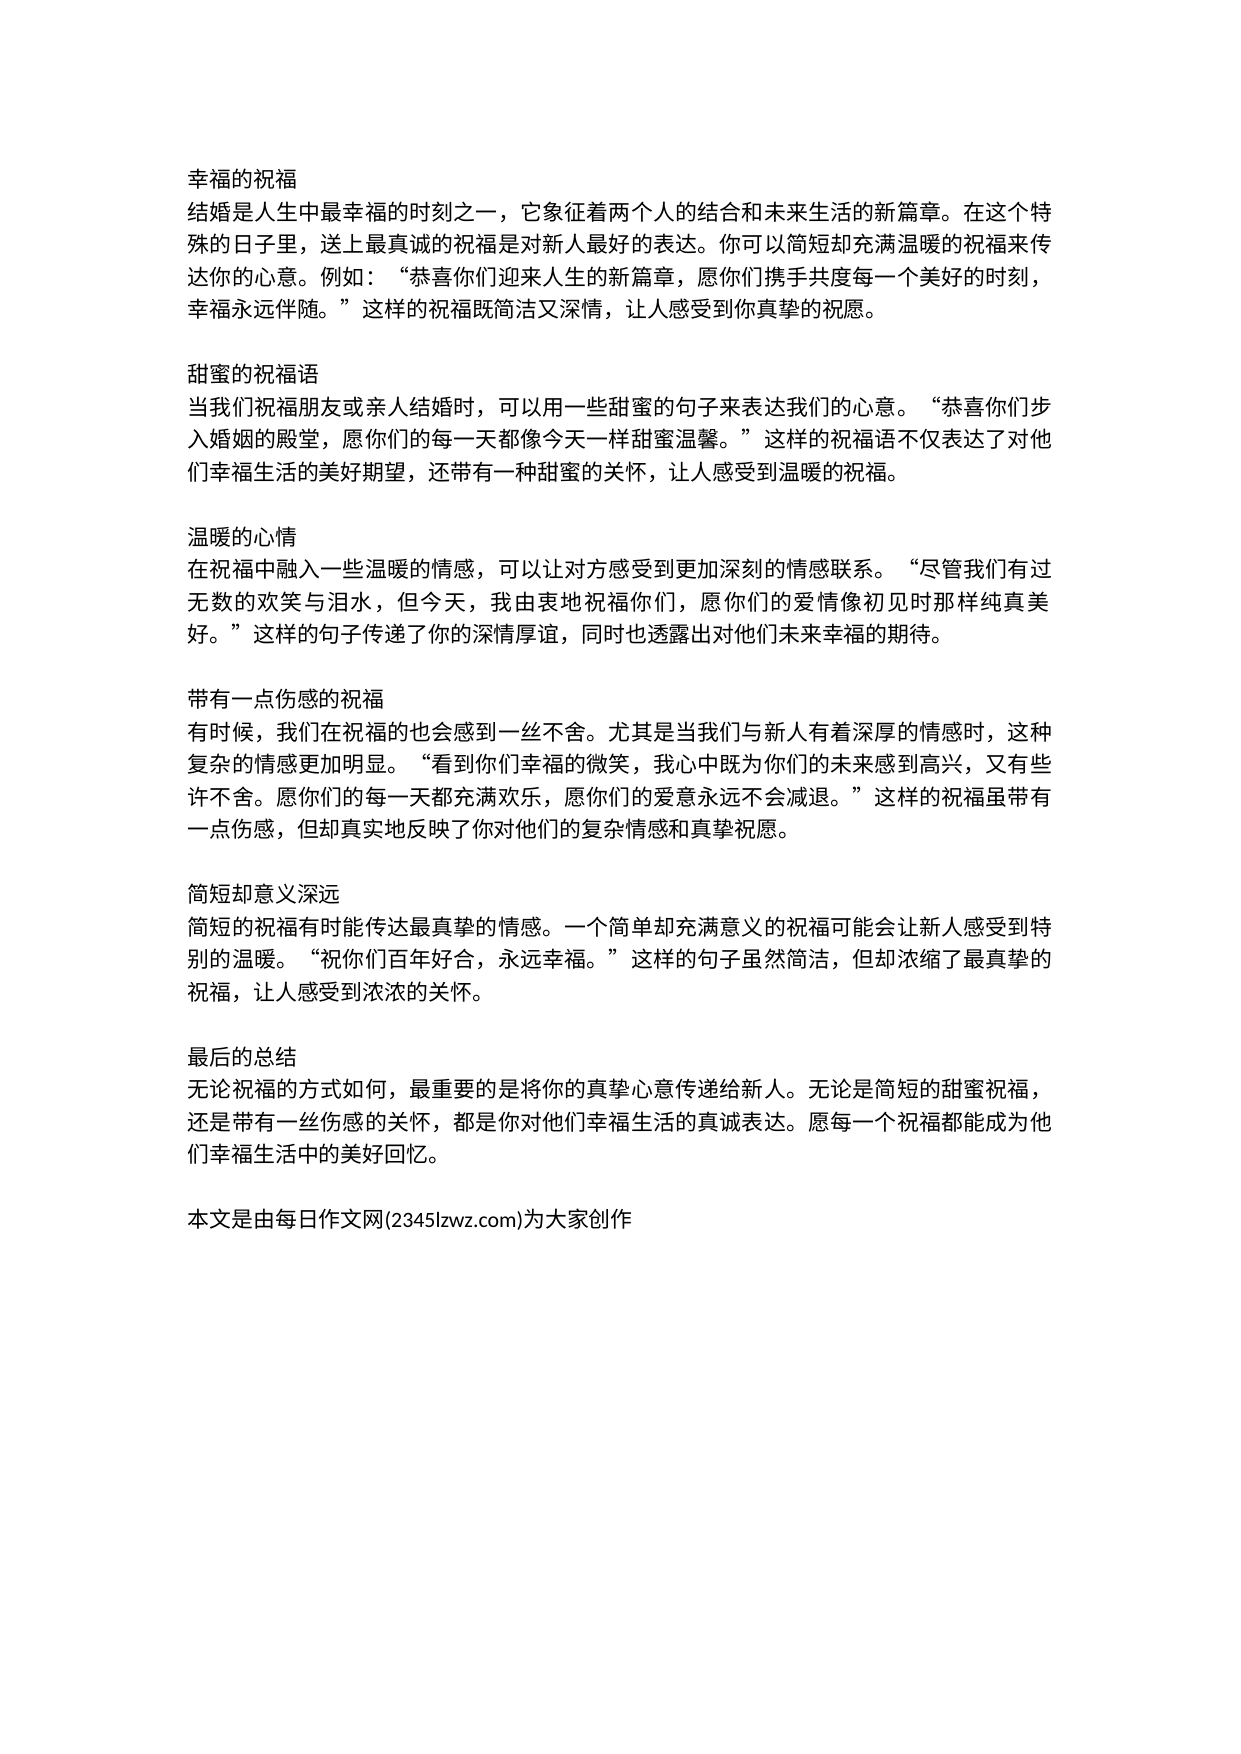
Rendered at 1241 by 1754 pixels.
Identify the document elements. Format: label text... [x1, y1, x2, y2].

text 无论祝福的方式如何，最重要的是将你的真挚心意传递给新人。无论是简短的甜蜜祝福，还是带有一丝伤感的关怀，都是你对他们幸福生活的真诚表达。愿每一个祝福都能成为他们幸福生活中的美好回忆。 [187, 1072, 1053, 1169]
text 有时候，我们在祝福的也会感到一丝不舍。尤其是当我们与新人有着深厚的情感时，这种复杂的情感更加明显。“看到你们幸福的微笑，我心中既为你们的未来感到高兴，又有些许不舍。愿你们的每一天都充满欢乐，愿你们的爱意永远不会减退。”这样的祝福虽带有一点伤感，但却真实地反映了你对他们的复杂情感和真挚祝愿。 [187, 714, 1053, 844]
text 最后的总结 [187, 1039, 1053, 1072]
text 当我们祝福朋友或亲人结婚时，可以用一些甜蜜的句子来表达我们的心意。“恭喜你们步入婚姻的殿堂，愿你们的每一天都像今天一样甜蜜温馨。”这样的祝福语不仅表达了对他们幸福生活的美好期望，还带有一种甜蜜的关怀，让人感受到温暖的祝福。 [187, 389, 1053, 487]
text 温暖的心情 [187, 519, 1053, 552]
text 甜蜜的祝福语 [187, 357, 1053, 389]
text 本文是由每日作文网(2345lzwz.com)为大家创作 [187, 1202, 1053, 1234]
text 带有一点伤感的祝福 [187, 682, 1053, 714]
text 在祝福中融入一些温暖的情感，可以让对方感受到更加深刻的情感联系。“尽管我们有过无数的欢笑与泪水，但今天，我由衷地祝福你们，愿你们的爱情像初见时那样纯真美好。”这样的句子传递了你的深情厚谊，同时也透露出对他们未来幸福的期待。 [187, 552, 1053, 649]
text 简短的祝福有时能传达最真挚的情感。一个简单却充满意义的祝福可能会让新人感受到特别的温暖。“祝你们百年好合，永远幸福。”这样的句子虽然简洁，但却浓缩了最真挚的祝福，让人感受到浓浓的关怀。 [187, 909, 1053, 1007]
text 幸福的祝福 [187, 162, 1053, 194]
text 简短却意义深远 [187, 877, 1053, 909]
text 结婚是人生中最幸福的时刻之一，它象征着两个人的结合和未来生活的新篇章。在这个特殊的日子里，送上最真诚的祝福是对新人最好的表达。你可以简短却充满温暖的祝福来传达你的心意。例如：“恭喜你们迎来人生的新篇章，愿你们携手共度每一个美好的时刻，幸福永远伴随。”这样的祝福既简洁又深情，让人感受到你真挚的祝愿。 [187, 194, 1053, 324]
